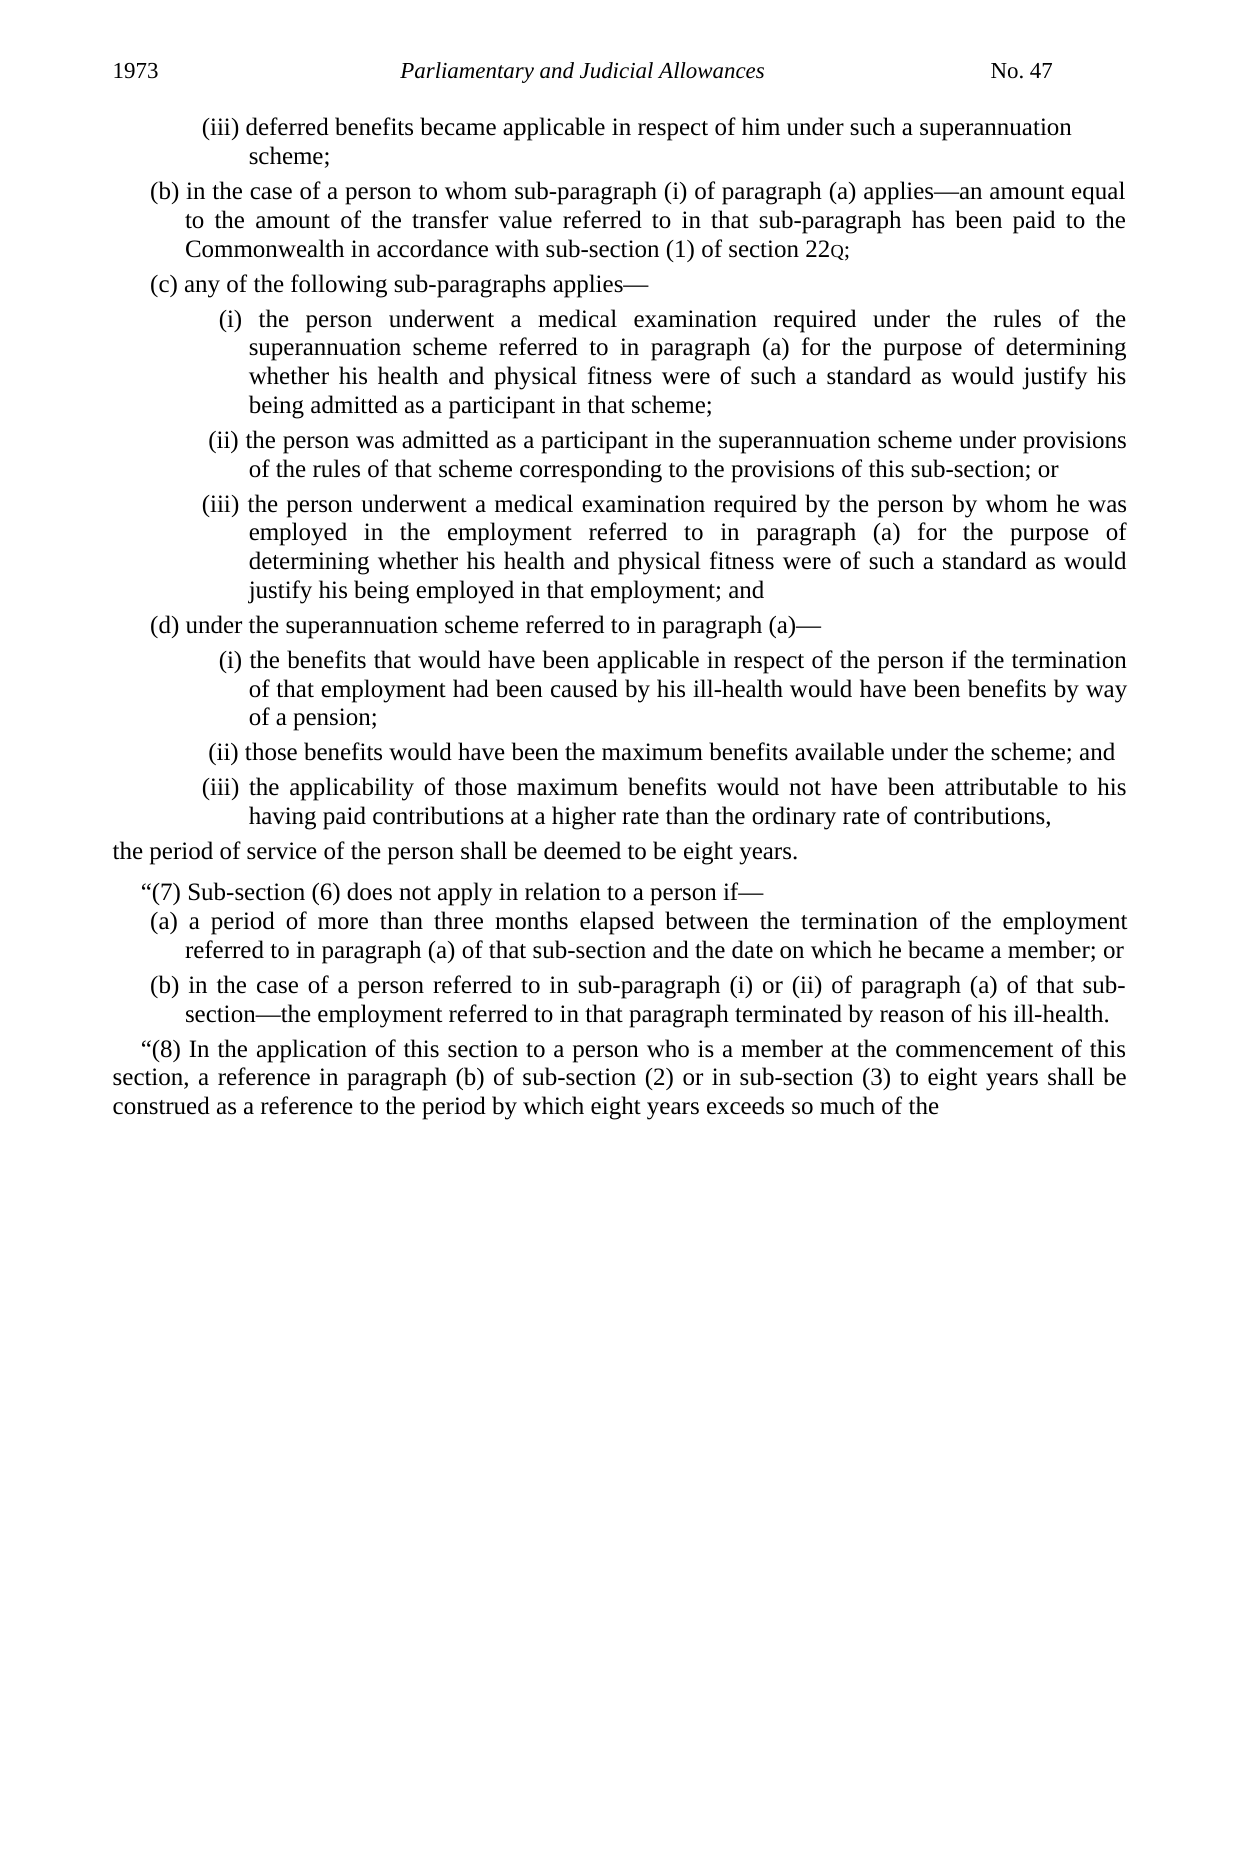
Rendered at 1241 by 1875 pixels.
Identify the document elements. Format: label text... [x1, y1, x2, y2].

text (a) a period of more than three months elapsed between the termination of the employment referred to in paragraph (a) of that sub-section and the date on which he became a member; or [150, 906, 1128, 964]
text (iii) deferred benefits became applicable in respect of him under such a superannuation scheme; [202, 112, 1128, 170]
text “(8) In the application of this section to a person who is a member at the commencement of this section, a reference in paragraph (b) of sub-section (2) or in sub-section (3) to eight years shall be construed as a reference to the period by which eight years exceeds so much of the [112, 1034, 1128, 1120]
text “(7) Sub-section (6) does not apply in relation to a person if— [112, 877, 1128, 906]
text (c) any of the following sub-paragraphs applies— [150, 269, 1128, 297]
text (b) in the case of a person to whom sub-paragraph (i) of paragraph (a) applies—an amount equal to the amount of the transfer value referred to in that sub-paragraph has been paid to the Commonwealth in accordance with sub-section (1) of section 22q; [150, 176, 1128, 262]
text (ii) the person was admitted as a participant in the superannuation scheme under provisions of the rules of that scheme corresponding to the provisions of this sub-section; or [208, 425, 1128, 482]
text (b) in the case of a person referred to in sub-paragraph (i) or (ii) of paragraph (a) of that sub-section—the employment referred to in that paragraph terminated by reason of his ill-health. [150, 970, 1128, 1027]
text (d) under the superannuation scheme referred to in paragraph (a)— [150, 610, 1128, 639]
text the period of service of the person shall be deemed to be eight years. [112, 836, 1128, 865]
text (ii) those benefits would have been the maximum benefits available under the scheme; and [208, 737, 1128, 766]
text (i) the person underwent a medical examination required under the rules of the superannuation scheme referred to in paragraph (a) for the purpose of determining whether his health and physical fitness were of such a standard as would justify his being admitted as a participant in that scheme; [218, 304, 1128, 419]
text (i) the benefits that would have been applicable in respect of the person if the termination of that employment had been caused by his ill-health would have been benefits by way of a pension; [218, 645, 1128, 731]
text (iii) the person underwent a medical examination required by the person by whom he was employed in the employment referred to in paragraph (a) for the purpose of determining whether his health and physical fitness were of such a standard as would justify his being employed in that employment; and [202, 489, 1128, 604]
text (iii) the applicability of those maximum benefits would not have been attributable to his having paid contributions at a higher rate than the ordinary rate of contributions, [202, 772, 1128, 830]
